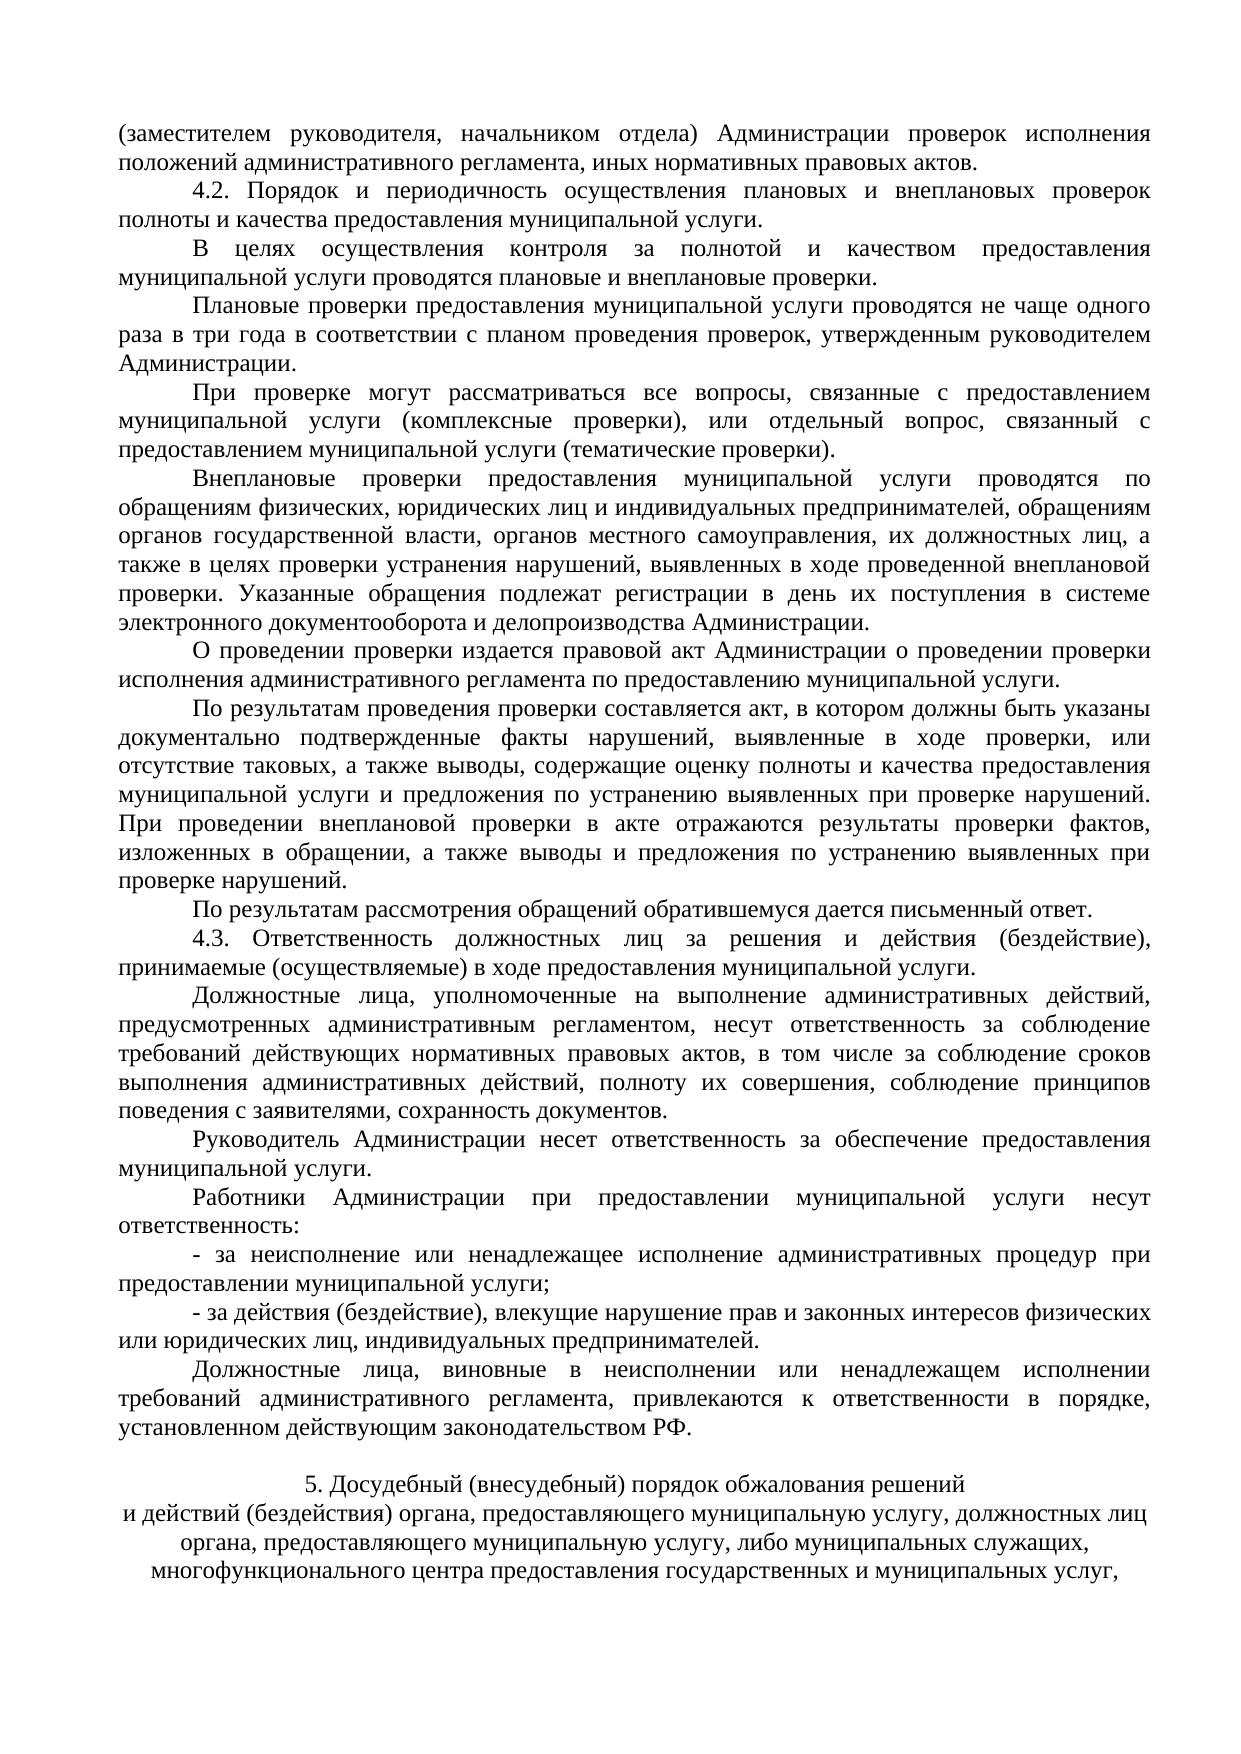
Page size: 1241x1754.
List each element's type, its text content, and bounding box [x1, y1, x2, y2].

text Внеплановые проверки предоставления муниципальной услуги проводятся по обращениям физических, юридических лиц и индивидуальных предпринимателей, обращениям органов государственной власти, органов местного самоуправления, их должностных лиц, а также в целях проверки устранения нарушений, выявленных в ходе проведенной внеплановой проверки. Указанные обращения подлежат регистрации в день их поступления в системе электронного документооборота и делопроизводства Администрации. [118, 463, 1152, 636]
text По результатам рассмотрения обращений обратившемуся дается письменный ответ. [118, 894, 1152, 923]
text Плановые проверки предоставления муниципальной услуги проводятся не чаще одного раза в три года в соответствии с планом проведения проверок, утвержденным руководителем Администрации. [118, 291, 1152, 377]
text - за действия (бездействие), влекущие нарушение прав и законных интересов физических или юридических лиц, индивидуальных предпринимателей. [118, 1297, 1152, 1354]
text При проверке могут рассматриваться все вопросы, связанные с предоставлением муниципальной услуги (комплексные проверки), или отдельный вопрос, связанный с предоставлением муниципальной услуги (тематические проверки). [118, 377, 1152, 463]
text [118, 118, 1152, 176]
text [118, 1498, 1152, 1584]
text 4.3. Ответственность должностных лиц за решения и действия (бездействие), принимаемые (осуществляемые) в ходе предоставления муниципальной услуги. [118, 923, 1152, 981]
text Руководитель Администрации несет ответственность за обеспечение предоставления муниципальной услуги. [118, 1124, 1152, 1182]
text В целях осуществления контроля за полнотой и качеством предоставления муниципальной услуги проводятся плановые и внеплановые проверки. [118, 233, 1152, 291]
text 5. Досудебный (внесудебный) порядок обжалования решений [118, 1469, 1152, 1498]
text Работники Администрации при предоставлении муниципальной услуги несут ответственность: [118, 1182, 1152, 1239]
text Должностные лица, уполномоченные на выполнение административных действий, предусмотренных административным регламентом, несут ответственность за соблюдение требований действующих нормативных правовых актов, в том числе за соблюдение сроков выполнения административных действий, полноту их совершения, соблюдение принципов поведения с заявителями, сохранность документов. [118, 981, 1152, 1124]
text 4.2. Порядок и периодичность осуществления плановых и внеплановых проверок полноты и качества предоставления муниципальной услуги. [118, 176, 1152, 233]
text - за неисполнение или ненадлежащее исполнение административных процедур при предоставлении муниципальной услуги; [118, 1239, 1152, 1297]
text Должностные лица, виновные в неисполнении или ненадлежащем исполнении требований административного регламента, привлекаются к ответственности в порядке, установленном действующим законодательством РФ. [118, 1354, 1152, 1441]
text По результатам проведения проверки составляется акт, в котором должны быть указаны документально подтвержденные факты нарушений, выявленные в ходе проверки, или отсутствие таковых, а также выводы, содержащие оценку полноты и качества предоставления муниципальной услуги и предложения по устранению выявленных при проверке нарушений. При проведении внеплановой проверки в акте отражаются результаты проверки фактов, изложенных в обращении, а также выводы и предложения по устранению выявленных при проверке нарушений. [118, 693, 1152, 894]
text О проведении проверки издается правовой акт Администрации о проведении проверки исполнения административного регламента по предоставлению муниципальной услуги. [118, 636, 1152, 693]
